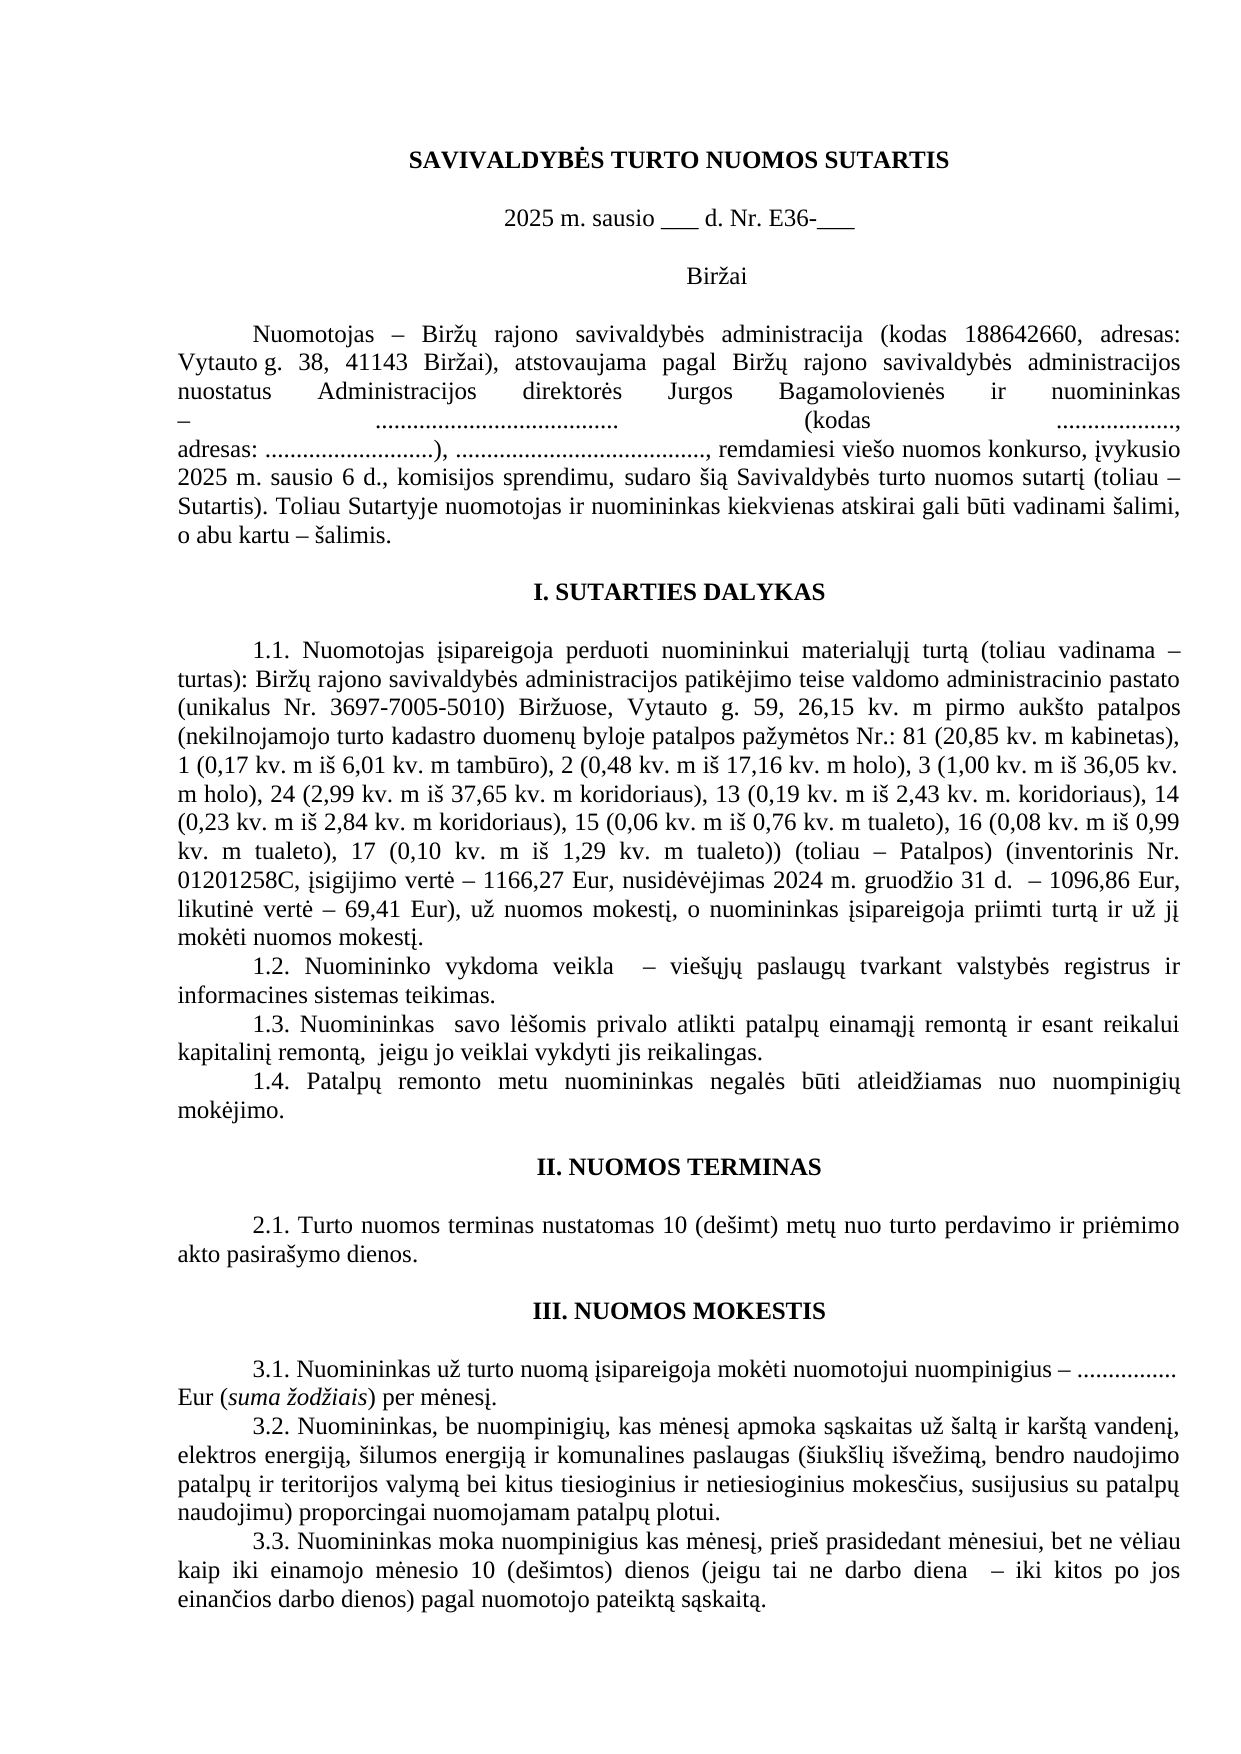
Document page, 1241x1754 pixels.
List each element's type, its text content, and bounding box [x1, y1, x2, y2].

text 1.1. Nuomotojas įsipareigoja perduoti nuomininkui materialųjį turtą (toliau vadinama – turtas): Biržų rajono savivaldybės administracijos patikėjimo teise valdomo administracinio pastato (unikalus Nr. 3697-7005-5010) Biržuose, Vytauto g. 59, 26,15 kv. m pirmo aukšto patalpos (nekilnojamojo turto kadastro duomenų byloje patalpos pažymėtos Nr.: 81 (20,85 kv. m kabinetas), 1 (0,17 kv. m iš 6,01 kv. m tambūro), 2 (0,48 kv. m iš 17,16 kv. m holo), 3 (1,00 kv. m iš 36,05 kv. m holo), 24 (2,99 kv. m iš 37,65 kv. m koridoriaus), 13 (0,19 kv. m iš 2,43 kv. m. koridoriaus), 14 (0,23 kv. m iš 2,84 kv. m koridoriaus), 15 (0,06 kv. m iš 0,76 kv. m tualeto), 16 (0,08 kv. m iš 0,99 kv. m tualeto), 17 (0,10 kv. m iš 1,29 kv. m tualeto)) (toliau – Patalpos) (inventorinis Nr. 01201258C, įsigijimo vertė – 1166,27 Eur, nusidėvėjimas 2024 m. gruodžio 31 d. – 1096,86 Eur, likutinė vertė – 69,41 Eur), už nuomos mokestį, o nuomininkas įsipareigoja priimti turtą ir už jį mokėti nuomos mokestį. [177, 635, 1181, 951]
text Nuomotojas – Biržų rajono savivaldybės administracija (kodas 188642660, adresas: Vytauto g. 38, 41143 Biržai), atstovaujama pagal Biržų rajono savivaldybės administracijos nuostatus Administracijos direktorės Jurgos Bagamolovienės ir nuomininkas – ....................................... (kodas ..................., adresas: ...........................), ........................................, remdamiesi viešo nuomos konkurso, įvykusio 2025 m. sausio 6 d., komisijos sprendimu, sudaro šią Savivaldybės turto nuomos sutartį (toliau – Sutartis). Toliau Sutartyje nuomotojas ir nuomininkas kiekvienas atskirai gali būti vadinami šalimi, o abu kartu – šalimis. [177, 319, 1181, 549]
subtitle SAVIVALDYBĖS TURTO NUOMOS SUTARTIS [177, 145, 1181, 174]
text 3.2. Nuomininkas, be nuompinigių, kas mėnesį apmoka sąskaitas už šaltą ir karštą vandenį, elektros energiją, šilumos energiją ir komunalines paslaugas (šiukšlių išvežimą, bendro naudojimo patalpų ir teritorijos valymą bei kitus tiesioginius ir netiesioginius mokesčius, susijusius su patalpų naudojimu) proporcingai nuomojamam patalpų plotui. [177, 1411, 1181, 1526]
text 1.3. Nuomininkas savo lėšomis privalo atlikti patalpų einamąjį remontą ir esant reikalui kapitalinį remontą, jeigu jo veiklai vykdyti jis reikalingas. [177, 1009, 1181, 1066]
text 1.4. Patalpų remonto metu nuomininkas negalės būti atleidžiamas nuo nuompinigių mokėjimo. [177, 1066, 1181, 1124]
text III. NUOMOS MOKESTIS [177, 1296, 1181, 1325]
text 3.1. Nuomininkas už turto nuomą įsipareigoja mokėti nuomotojui nuompinigius – ................ Eur (suma žodžiais) per mėnesį. [177, 1354, 1181, 1411]
text 1.2. Nuomininko vykdoma veikla – viešųjų paslaugų tvarkant valstybės registrus ir informacines sistemas teikimas. [177, 951, 1181, 1009]
text I. SUTARTIES DALYKAS [177, 577, 1181, 606]
text II. NUOMOS TERMINAS [177, 1152, 1181, 1181]
text Biržai [177, 261, 1181, 290]
text 2.1. Turto nuomos terminas nustatomas 10 (dešimt) metų nuo turto perdavimo ir priėmimo akto pasirašymo dienos. [177, 1210, 1181, 1267]
text 3.3. Nuomininkas moka nuompinigius kas mėnesį, prieš prasidedant mėnesiui, bet ne vėliau kaip iki einamojo mėnesio 10 (dešimtos) dienos (jeigu tai ne darbo diena – iki kitos po jos einančios darbo dienos) pagal nuomotojo pateiktą sąskaitą. [177, 1526, 1181, 1612]
text 2025 m. sausio ___ d. Nr. E36-___ [177, 203, 1181, 232]
